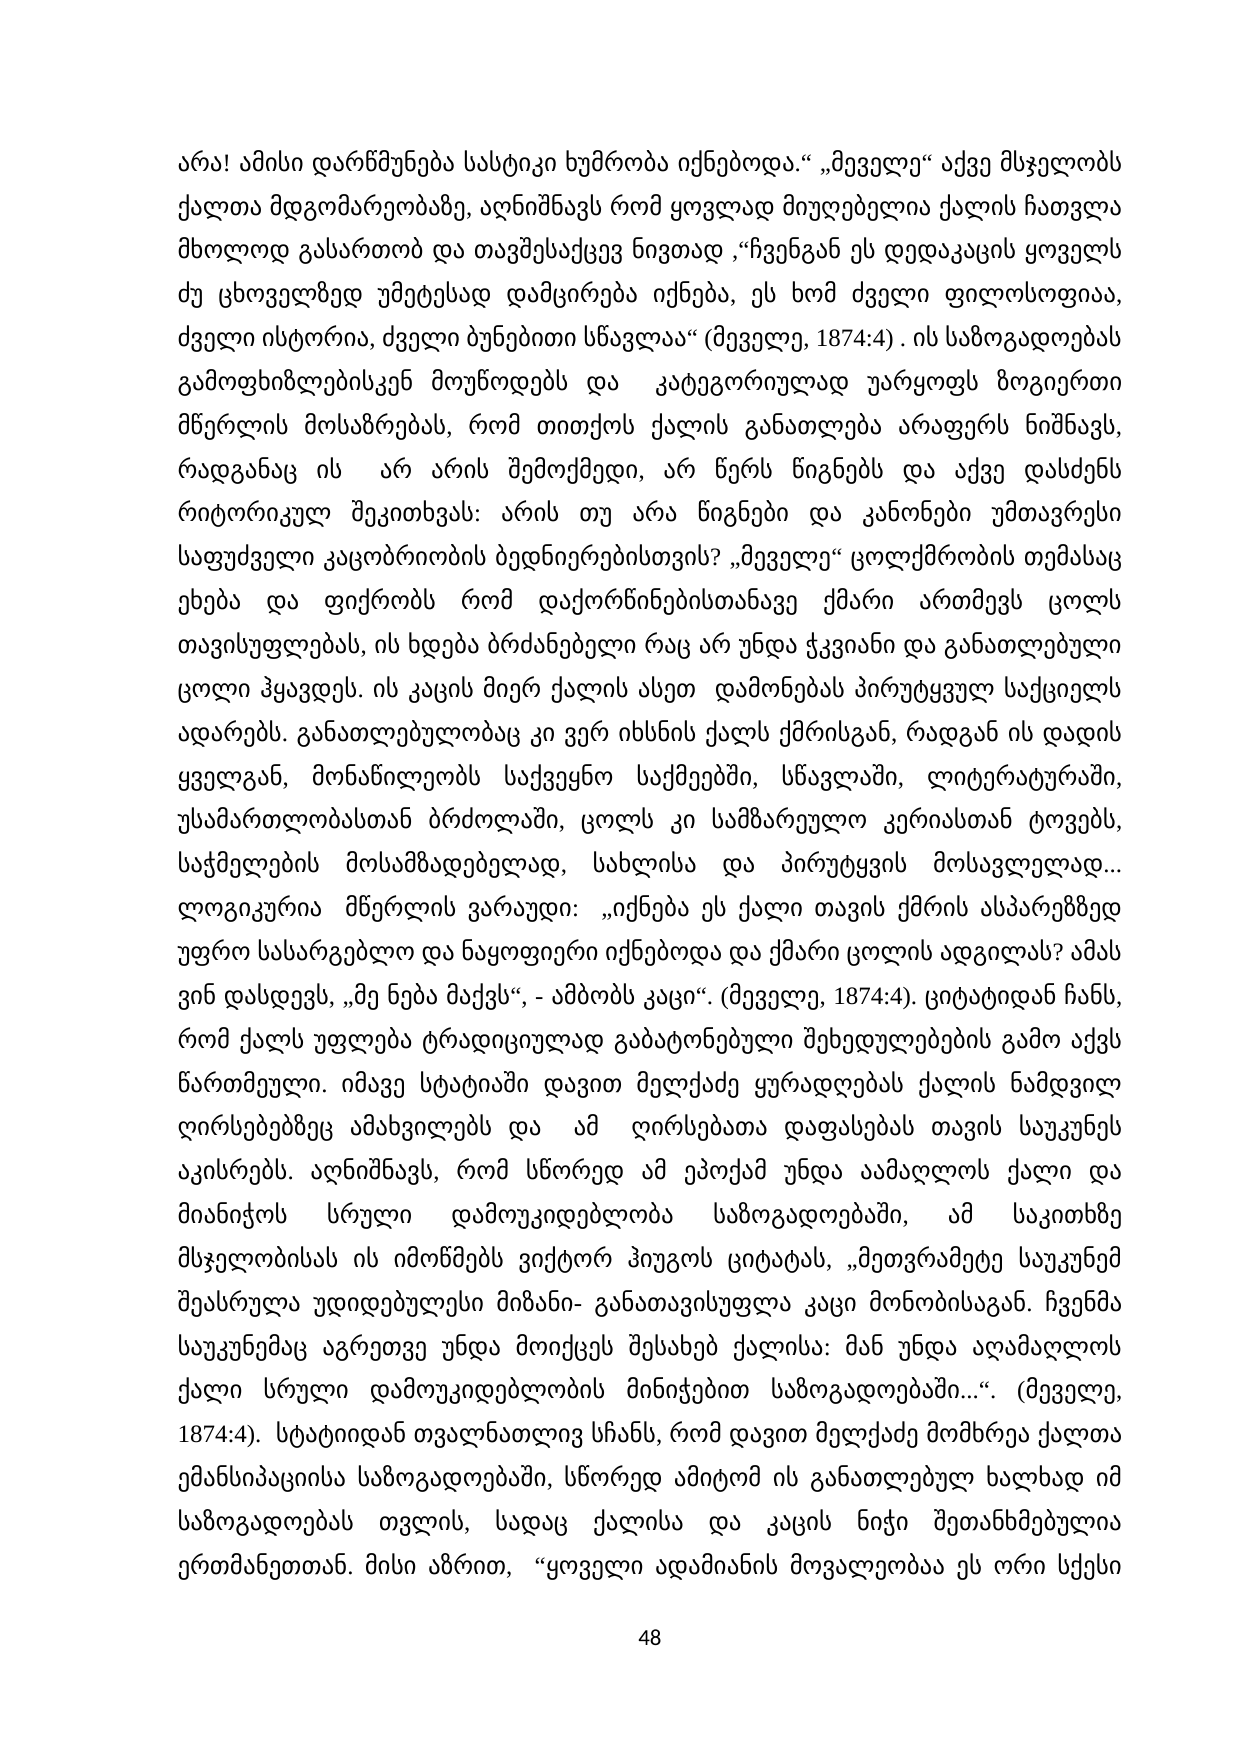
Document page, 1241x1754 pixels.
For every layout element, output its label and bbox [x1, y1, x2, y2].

text [177, 148, 1122, 1580]
